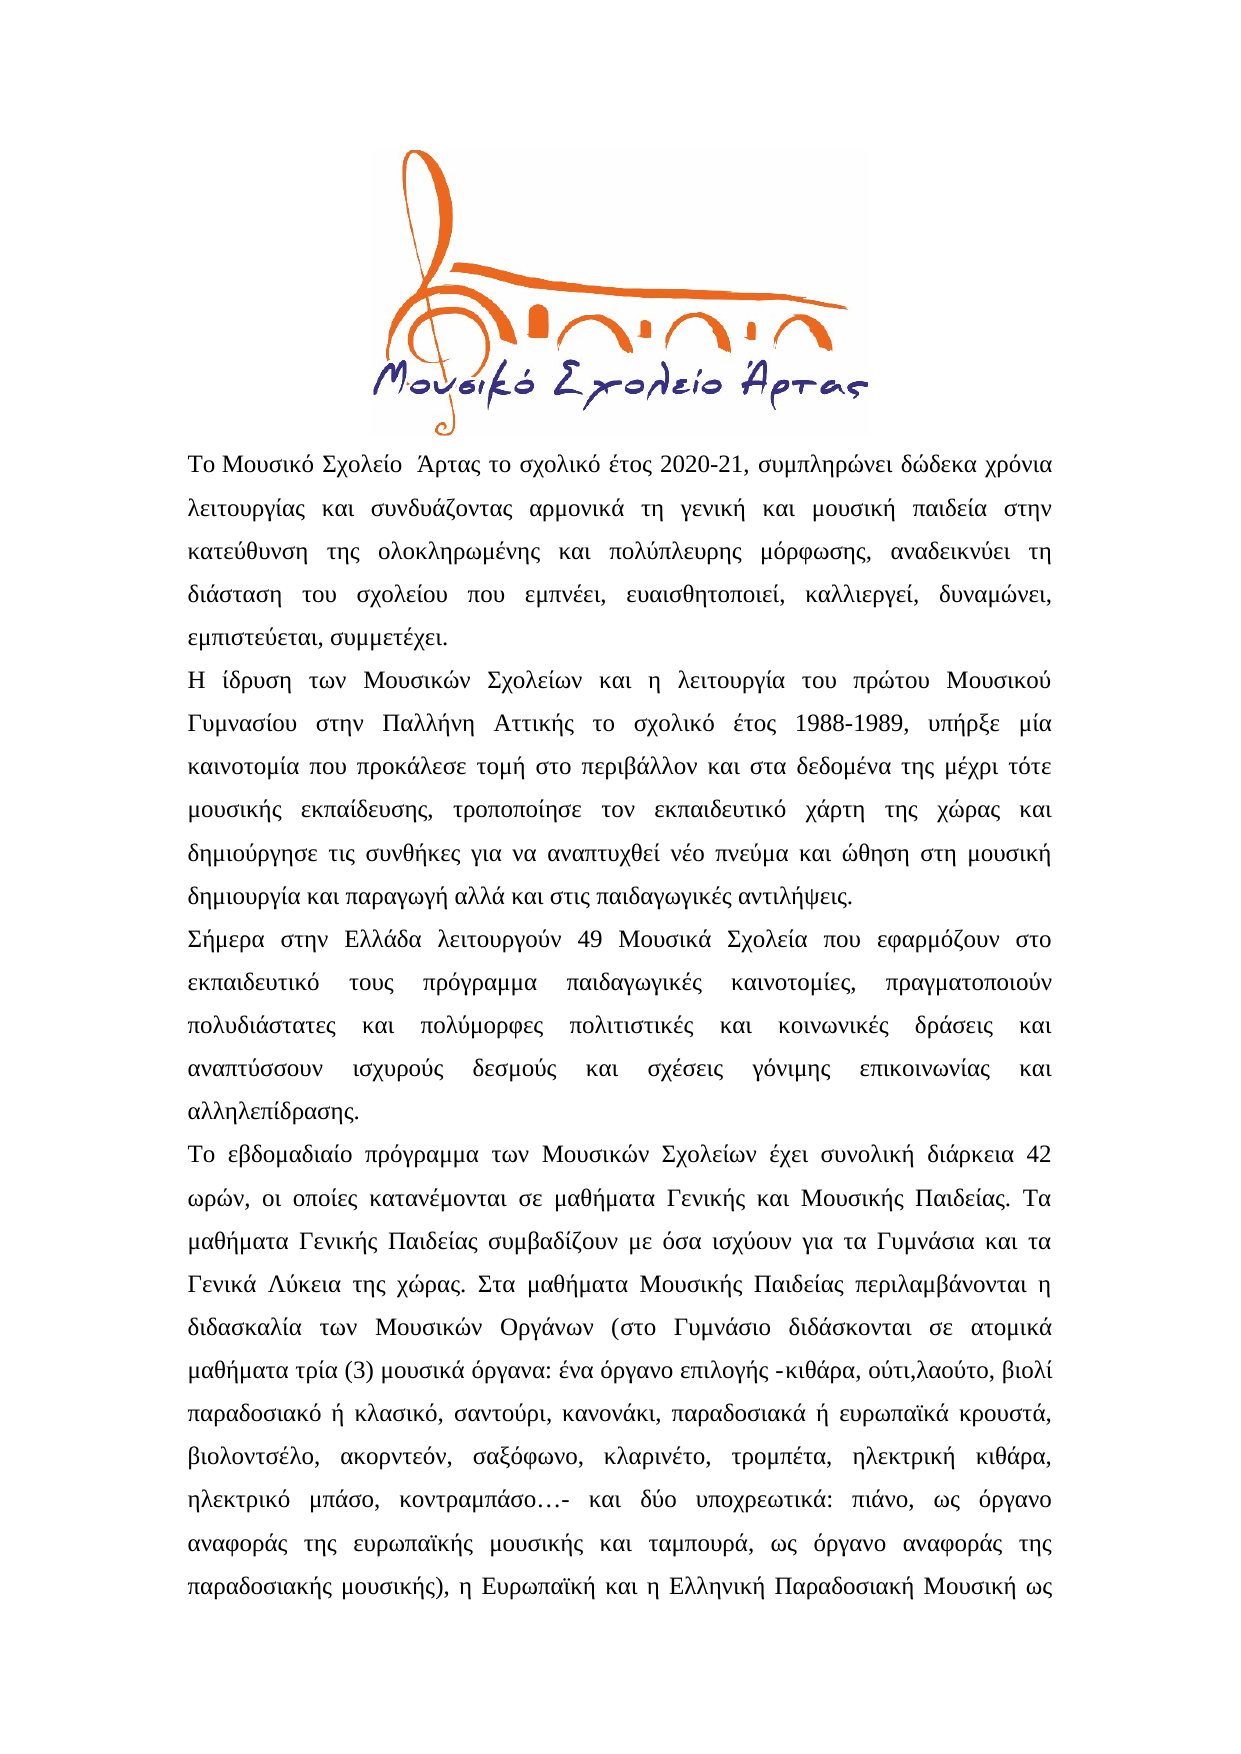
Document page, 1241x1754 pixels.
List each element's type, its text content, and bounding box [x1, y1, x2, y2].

text Η ίδρυση των Μουσικών Σχολείων και η λειτουργία του πρώτου Μουσικού Γυμνασίου στην Παλλήνη Αττικής το σχολικό έτος 1988-1989, υπήρξε μία καινοτομία που προκάλεσε τομή στο περιβάλλον και στα δεδομένα της μέχρι τότε μουσικής εκπαίδευσης, τροποποίησε τον εκπαιδευτικό χάρτη της χώρας και δημιούργησε τις συνθήκες για να αναπτυχθεί νέο πνεύμα και ώθηση στη μουσική δημιουργία και παραγωγή αλλά και στις παιδαγωγικές αντιλήψεις. [187, 665, 1053, 909]
text Το Μουσικό Σχολείο Άρτας το σχολικό έτος 2020-21, συμπληρώνει δώδεκα χρόνια λειτουργίας και συνδυάζοντας αρμονικά τη γενική και μουσική παιδεία στην κατεύθυνση της ολοκληρωμένης και πολύπλευρης μόρφωσης, αναδεικνύει τη διάσταση του σχολείου που εμπνέει, ευαισθητοποιεί, καλλιεργεί, δυναμώνει, εμπιστεύεται, συμμετέχει. [187, 449, 1053, 651]
picture [370, 150, 870, 436]
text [187, 1412, 1053, 1599]
text Σήμερα στην Ελλάδα λειτουργούν 49 Μουσικά Σχολεία που εφαρμόζουν στο εκπαιδευτικό τους πρόγραμμα παιδαγωγικές καινοτομίες, πραγματοποιούν πολυδιάστατες και πολύμορφες πολιτιστικές και κοινωνικές δράσεις και αναπτύσσουν ισχυρούς δεσμούς και σχέσεις γόνιμης επικοινωνίας και αλληλεπίδρασης. [187, 924, 1053, 1125]
